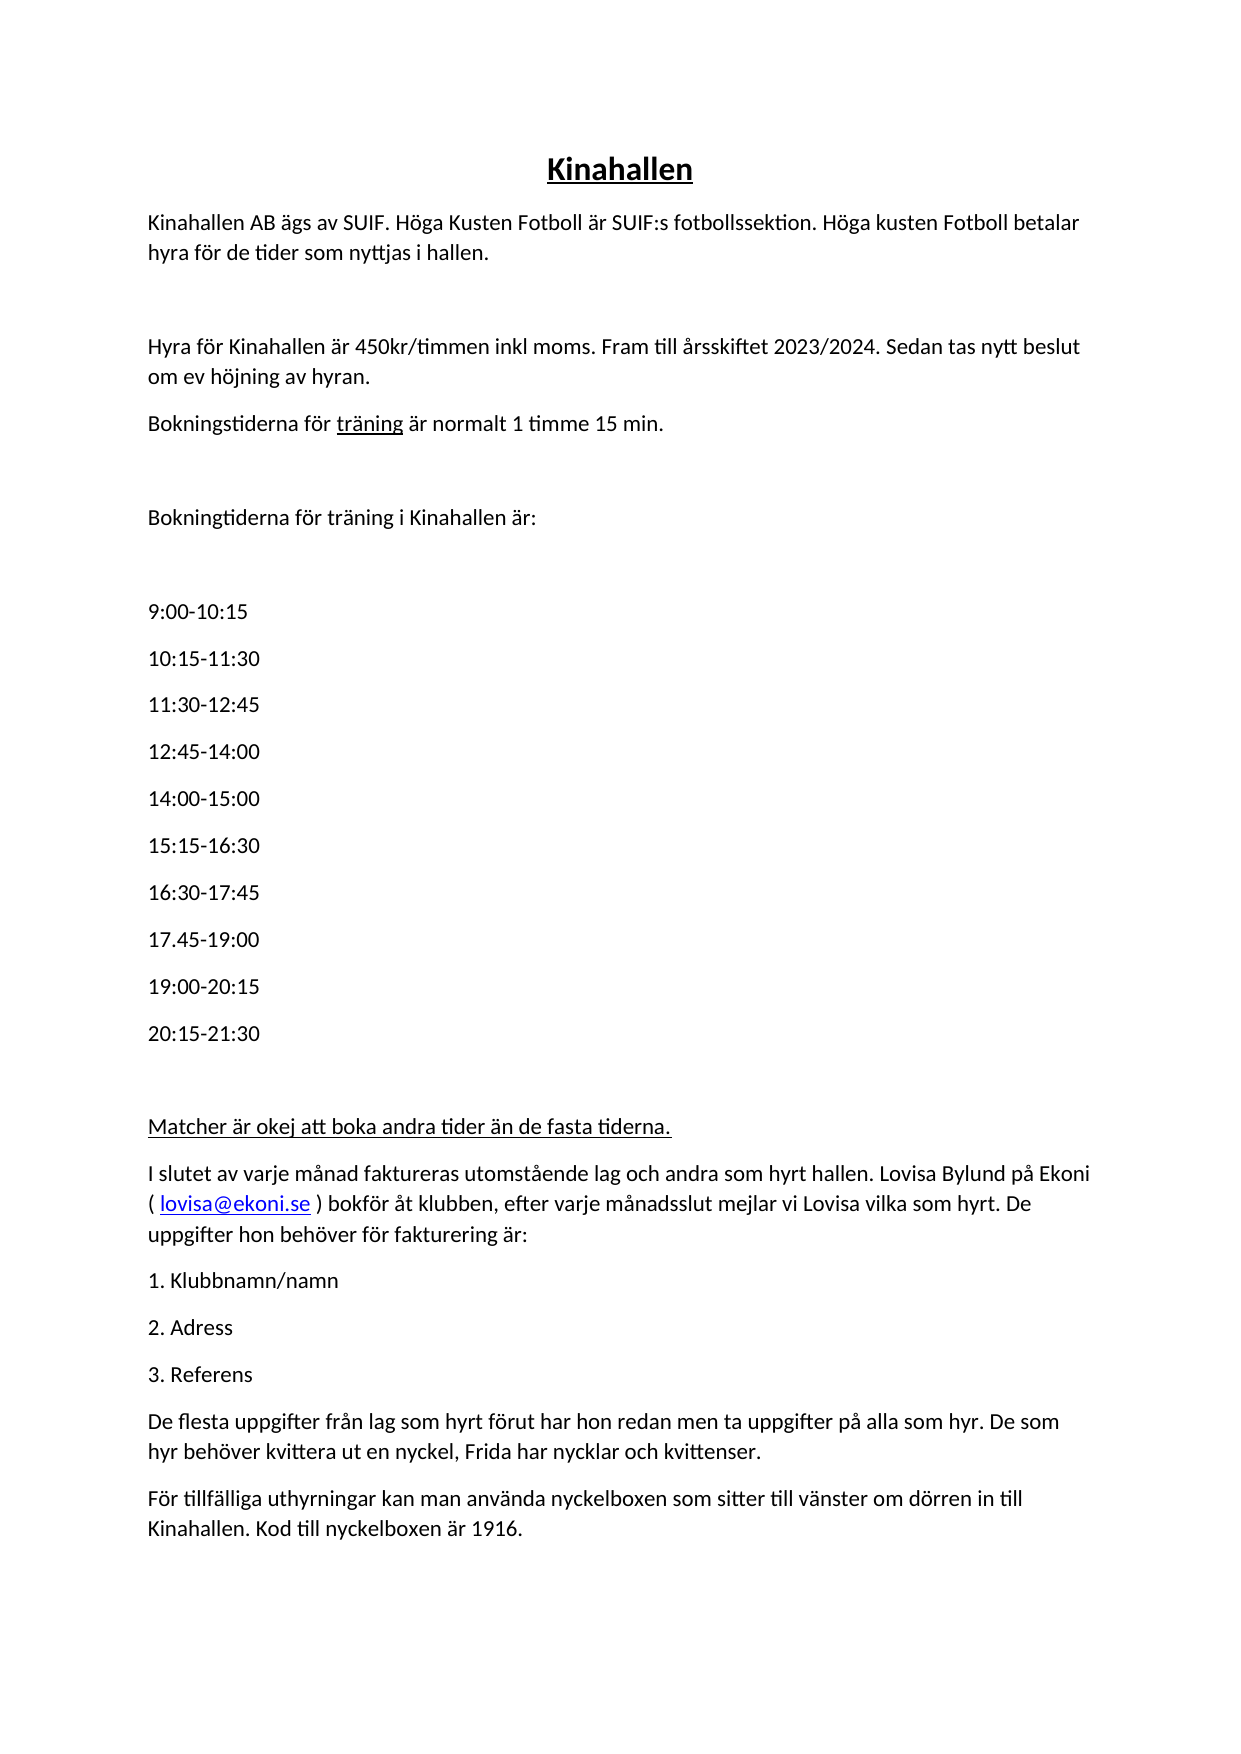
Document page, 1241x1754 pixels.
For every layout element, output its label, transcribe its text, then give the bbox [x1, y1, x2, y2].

text 2. Adress [148, 1313, 1093, 1341]
text 15:15-16:30 [148, 831, 1093, 859]
text 1. Klubbnamn/namn [148, 1267, 1093, 1294]
text Bokningstiderna för träning är normalt 1 timme 15 min. [148, 409, 1093, 437]
text 16:30-17:45 [148, 878, 1093, 906]
text 20:15-21:30 [148, 1019, 1093, 1047]
text Kinahallen AB ägs av SUIF. Höga Kusten Fotboll är SUIF:s fotbollssektion. Höga kusten Fotboll betalar hyra för de tider som nyttjas i hallen. [148, 208, 1093, 266]
text 9:00-10:15 [148, 597, 1093, 625]
text 14:00-15:00 [148, 784, 1093, 812]
text Matcher är okej att boka andra tider än de fasta tiderna. [148, 1112, 1093, 1140]
text De flesta uppgifter från lag som hyrt förut har hon redan men ta uppgifter på alla som hyr. De som hyr behöver kvittera ut en nyckel, Frida har nycklar och kvittenser. [148, 1407, 1093, 1465]
text För tillfälliga uthyrningar kan man använda nyckelboxen som sitter till vänster om dörren in till Kinahallen. Kod till nyckelboxen är 1916. [148, 1484, 1093, 1542]
text 3. Referens [148, 1360, 1093, 1388]
text 17.45-19:00 [148, 925, 1093, 953]
text 11:30-12:45 [148, 691, 1093, 718]
text Hyra för Kinahallen är 450kr/timmen inkl moms. Fram till årsskiftet 2023/2024. Sedan tas nytt beslut om ev höjning av hyran. [148, 332, 1093, 390]
text I slutet av varje månad faktureras utomstående lag och andra som hyrt hallen. Lovisa Bylund på Ekoni ( lovisa@ekoni.se ) bokför åt klubben, efter varje månadsslut mejlar vi Lovisa vilka som hyrt. De uppgifter hon behöver för fakturering är: [148, 1159, 1093, 1248]
text Bokningtiderna för träning i Kinahallen är: [148, 503, 1093, 531]
text 19:00-20:15 [148, 972, 1093, 1000]
text Kinahallen [148, 148, 1093, 188]
text 10:15-11:30 [148, 644, 1093, 672]
text 12:45-14:00 [148, 737, 1093, 765]
